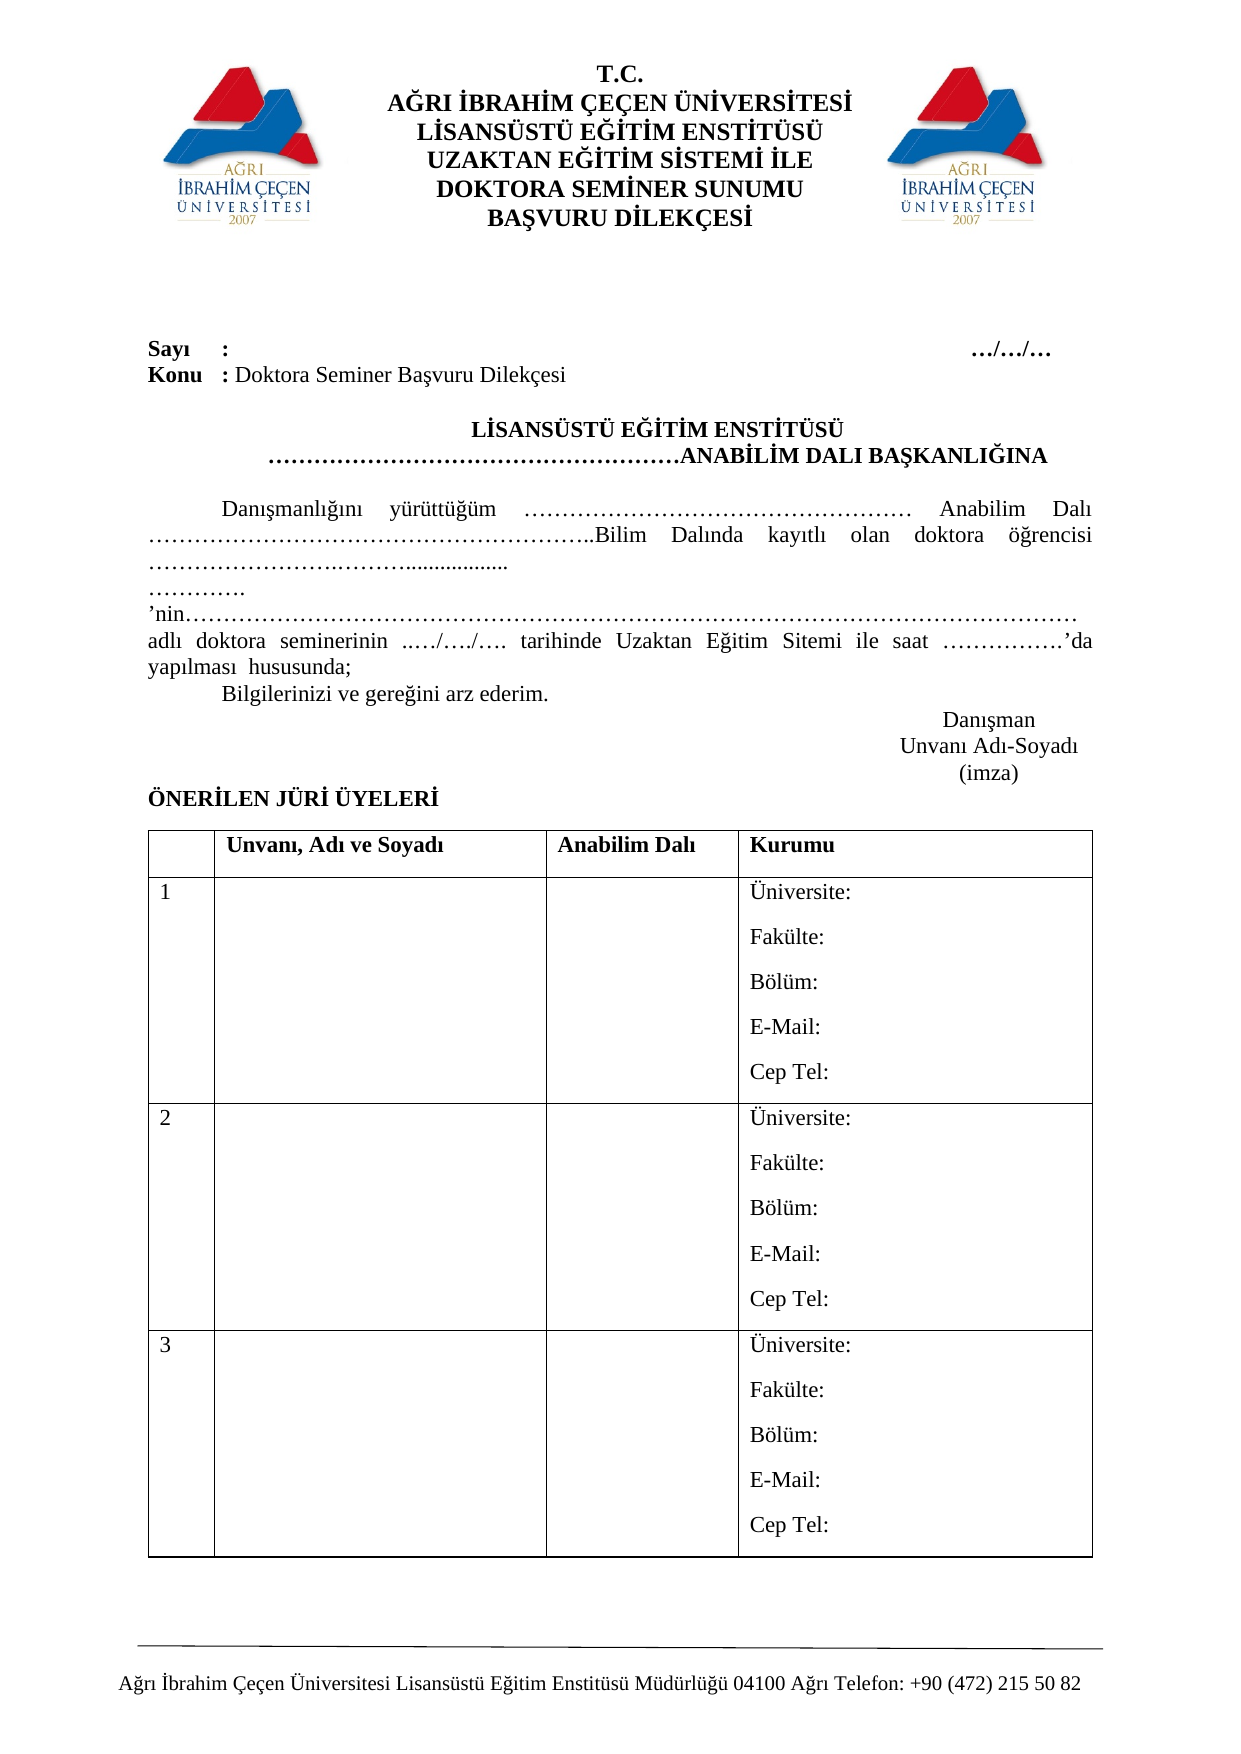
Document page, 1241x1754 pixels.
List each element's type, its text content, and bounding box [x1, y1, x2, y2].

picture [882, 59, 1082, 237]
text LİSANSÜSTÜ EĞİTİM ENSTİTÜSÜ [148, 416, 1093, 442]
table_cell Üniversite: Fakülte: Bölüm: E-Mail: Cep Tel: [739, 1331, 1092, 1556]
table_header Unvanı, Adı ve Soyadı [215, 831, 546, 877]
table_cell [547, 878, 738, 1103]
text Danışman [811, 706, 1093, 732]
text Konu : Doktora Seminer Başvuru Dilekçesi [148, 361, 1093, 387]
text Unvanı Adı-Soyadı [811, 732, 1093, 759]
table_cell Üniversite: Fakülte: Bölüm: E-Mail: Cep Tel: [739, 1104, 1092, 1330]
text Sayı : …/…/… [148, 334, 1093, 361]
table_header [149, 831, 214, 877]
table_cell 2 [149, 1104, 214, 1330]
table_cell Üniversite: Fakülte: Bölüm: E-Mail: Cep Tel: [739, 878, 1092, 1103]
text (imza) [811, 759, 1093, 785]
table_cell [215, 878, 546, 1103]
text ………………………………………………ANABİLİM DALI BAŞKANLIĞINA [148, 442, 1093, 469]
text Danışmanlığını yürüttüğüm …………………………………………… Anabilim Dalı …………………………………………………..Bilim Dalında kayıtlı olan doktora öğrencisi …………………….………..................………….’nin……………………………………………………………………………………………………… adlı doktora seminerinin ..…/…./…. tarihinde Uzaktan Eğitim Sitemi ile saat …………….’da yapılması hususunda; [148, 495, 1093, 679]
table_cell [547, 1331, 738, 1556]
table_header Anabilim Dalı [547, 831, 738, 877]
table_header Kurumu [739, 831, 1092, 877]
table_cell [215, 1331, 546, 1556]
table_cell 1 [149, 878, 214, 1103]
picture [158, 59, 358, 237]
table_cell 3 [149, 1331, 214, 1556]
table_cell [547, 1104, 738, 1330]
table_cell [215, 1104, 546, 1330]
text ÖNERİLEN JÜRİ ÜYELERİ [148, 785, 1093, 811]
text Bilgilerinizi ve gereğini arz ederim. [148, 679, 1093, 706]
